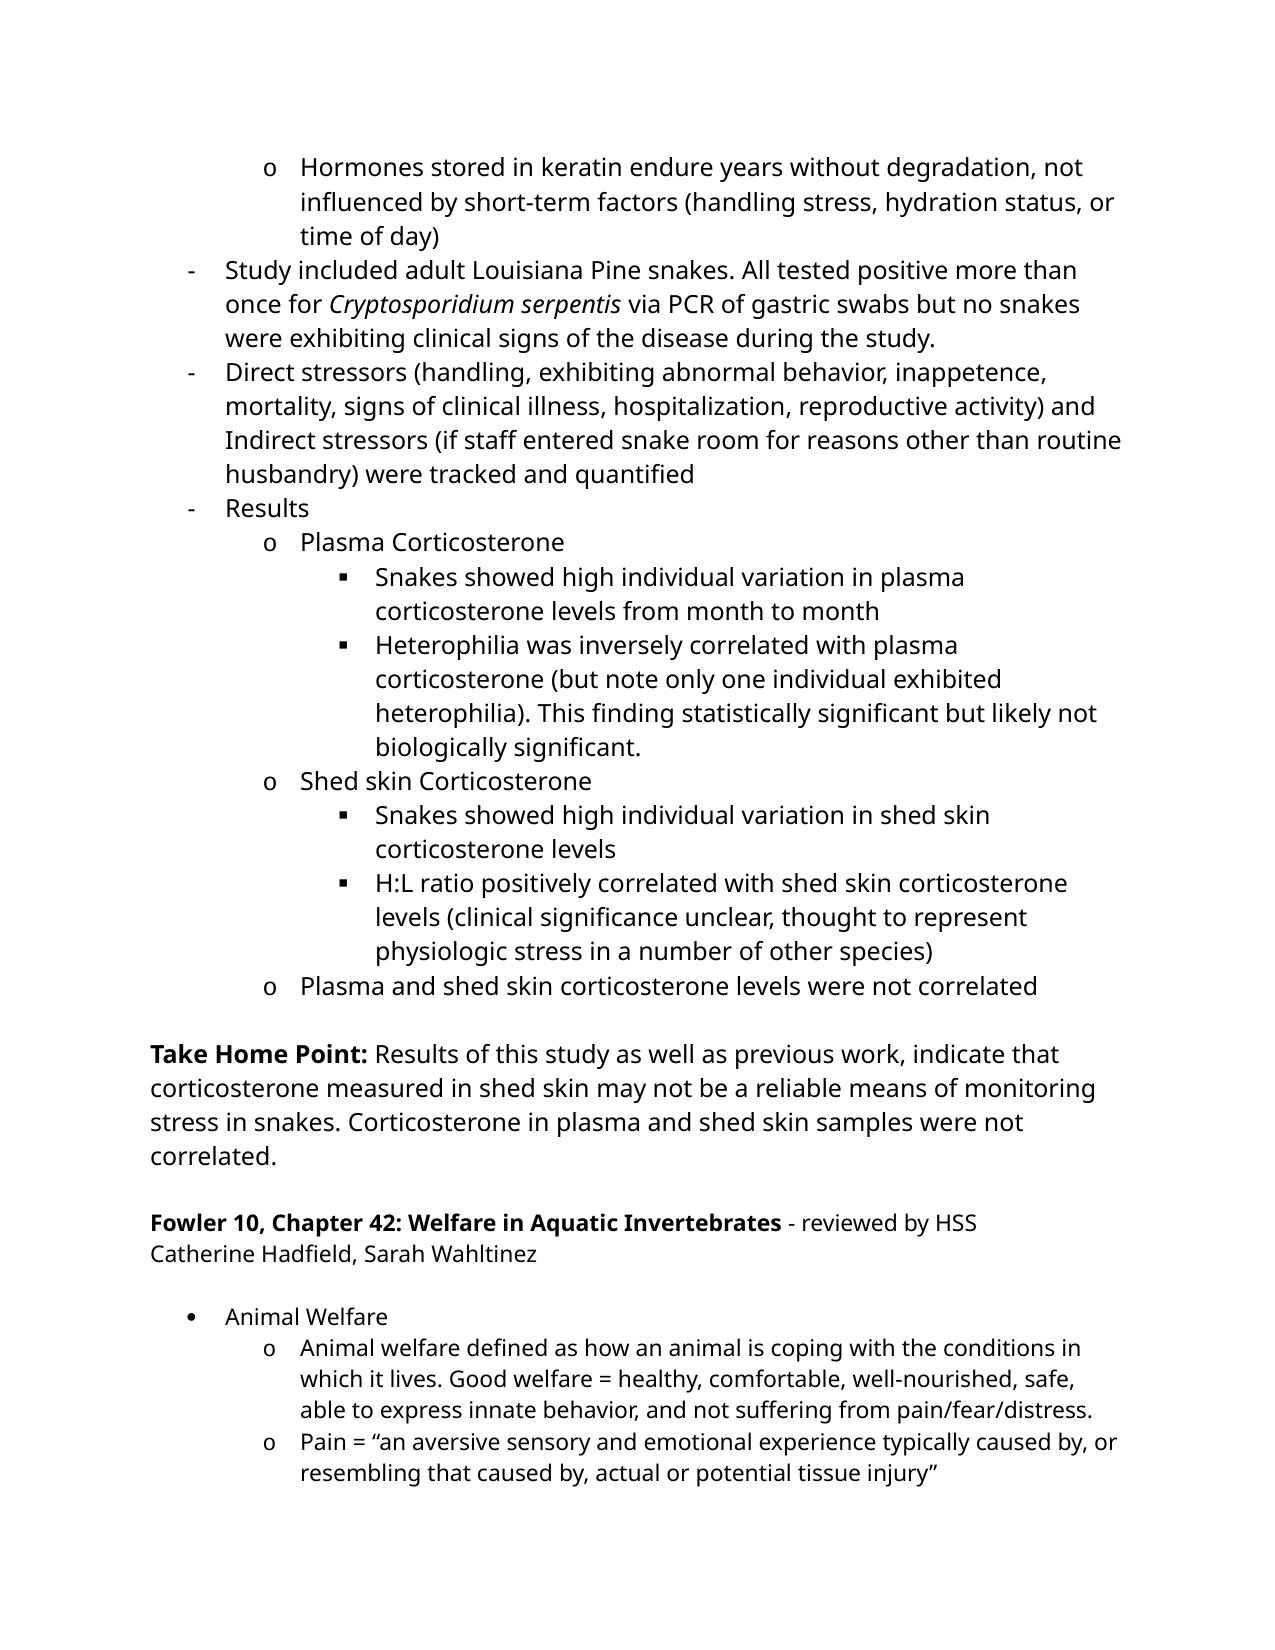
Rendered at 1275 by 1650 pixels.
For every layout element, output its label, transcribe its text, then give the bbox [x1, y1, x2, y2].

list Direct stressors (handling, exhibiting abnormal behavior, inappetence, mortality, signs of clinical illness, hospitalization, reproductive activity) and Indirect stressors (if staff entered snake room for reasons other than routine husbandry) were tracked and quantified [187, 354, 1125, 491]
list Pain = “an aversive sensory and emotional experience typically caused by, or resembling that caused by, actual or potential tissue injury” [262, 1426, 1125, 1488]
list Snakes showed high individual variation in plasma corticosterone levels from month to month [337, 559, 1125, 627]
text Catherine Hadfield, Sarah Wahltinez [150, 1238, 1125, 1269]
list Study included adult Louisiana Pine snakes. All tested positive more than once for Cryptosporidium serpentis via PCR of gastric swabs but no snakes were exhibiting clinical signs of the disease during the study. [187, 252, 1125, 354]
list Shed skin Corticosterone [262, 763, 1125, 798]
list Animal Welfare [187, 1301, 1125, 1332]
text Take Home Point: Results of this study as well as previous work, indicate that corticosterone measured in shed skin may not be a reliable means of monitoring stress in snakes. Corticosterone in plasma and shed skin samples were not correlated. [150, 1036, 1125, 1173]
text Fowler 10, Chapter 42: Welfare in Aquatic Invertebrates - reviewed by HSS [150, 1207, 1125, 1238]
list Snakes showed high individual variation in shed skin corticosterone levels [337, 798, 1125, 866]
list Plasma and shed skin corticosterone levels were not correlated [262, 968, 1125, 1002]
list Hormones stored in keratin endure years without degradation, not influenced by short-term factors (handling stress, hydration status, or time of day) [262, 150, 1125, 252]
list H:L ratio positively correlated with shed skin corticosterone levels (clinical significance unclear, thought to represent physiologic stress in a number of other species) [337, 866, 1125, 968]
list Plasma Corticosterone [262, 525, 1125, 559]
list Results [187, 491, 1125, 525]
list Animal welfare defined as how an animal is coping with the conditions in which it lives. Good welfare = healthy, comfortable, well-nourished, safe, able to express innate behavior, and not suffering from pain/fear/distress. [262, 1332, 1125, 1426]
list Heterophilia was inversely correlated with plasma corticosterone (but note only one individual exhibited heterophilia). This finding statistically significant but likely not biologically significant. [337, 627, 1125, 763]
